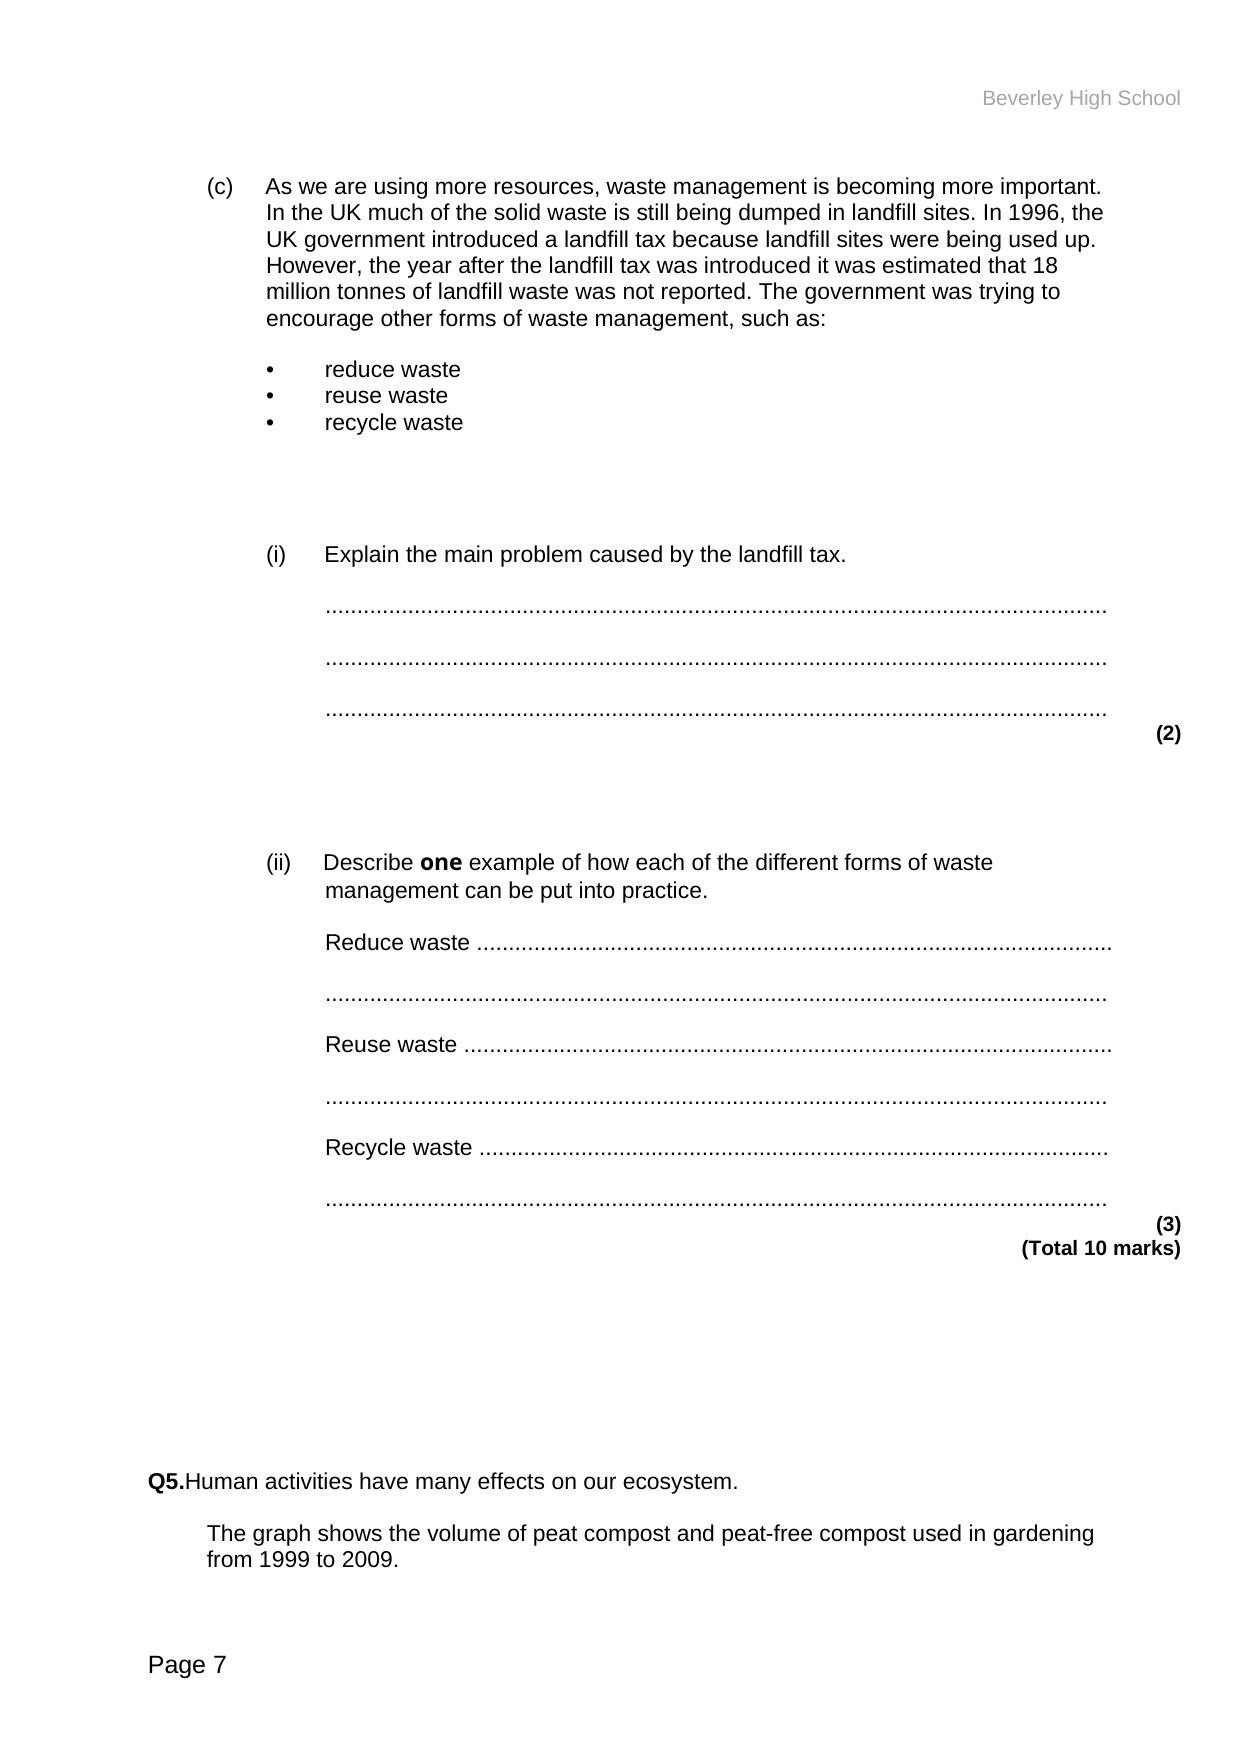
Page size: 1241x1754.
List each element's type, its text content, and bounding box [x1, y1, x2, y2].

text ........................................................................................................................... [325, 592, 1122, 618]
text ........................................................................................................................... [325, 643, 1122, 670]
text • recycle waste [266, 409, 1122, 435]
text Reuse waste ...................................................................................................... [325, 1031, 1122, 1058]
text (3) [148, 1212, 1181, 1236]
text ........................................................................................................................... [325, 695, 1122, 721]
text Reduce waste .................................................................................................... [325, 929, 1122, 955]
text Q5.Human activities have many effects on our ecosystem. [148, 1468, 1122, 1494]
text (ii) Describe one example of how each of the different forms of waste management can be put into practice. [266, 846, 1122, 904]
text (i) Explain the main problem caused by the landfill tax. [266, 541, 1122, 567]
text ........................................................................................................................... [325, 980, 1122, 1006]
text (Total 10 marks) [148, 1236, 1181, 1260]
text ........................................................................................................................... [325, 1083, 1122, 1109]
text Recycle waste ................................................................................................... [325, 1134, 1122, 1160]
text ........................................................................................................................... [325, 1185, 1122, 1212]
text (2) [148, 721, 1181, 745]
text • reuse waste [266, 382, 1122, 409]
text • reduce waste [266, 356, 1122, 382]
text (c) As we are using more resources, waste management is becoming more important. In the UK much of the solid waste is still being dumped in landfill sites. In 1996, the UK government introduced a landfill tax because landfill sites were being used up. However, the year after the landfill tax was introduced it was estimated that 18 million tonnes of landfill waste was not reported. The government was trying to encourage other forms of waste management, such as: [207, 173, 1122, 331]
text The graph shows the volume of peat compost and peat-free compost used in gardening from 1999 to 2009. [207, 1519, 1122, 1572]
